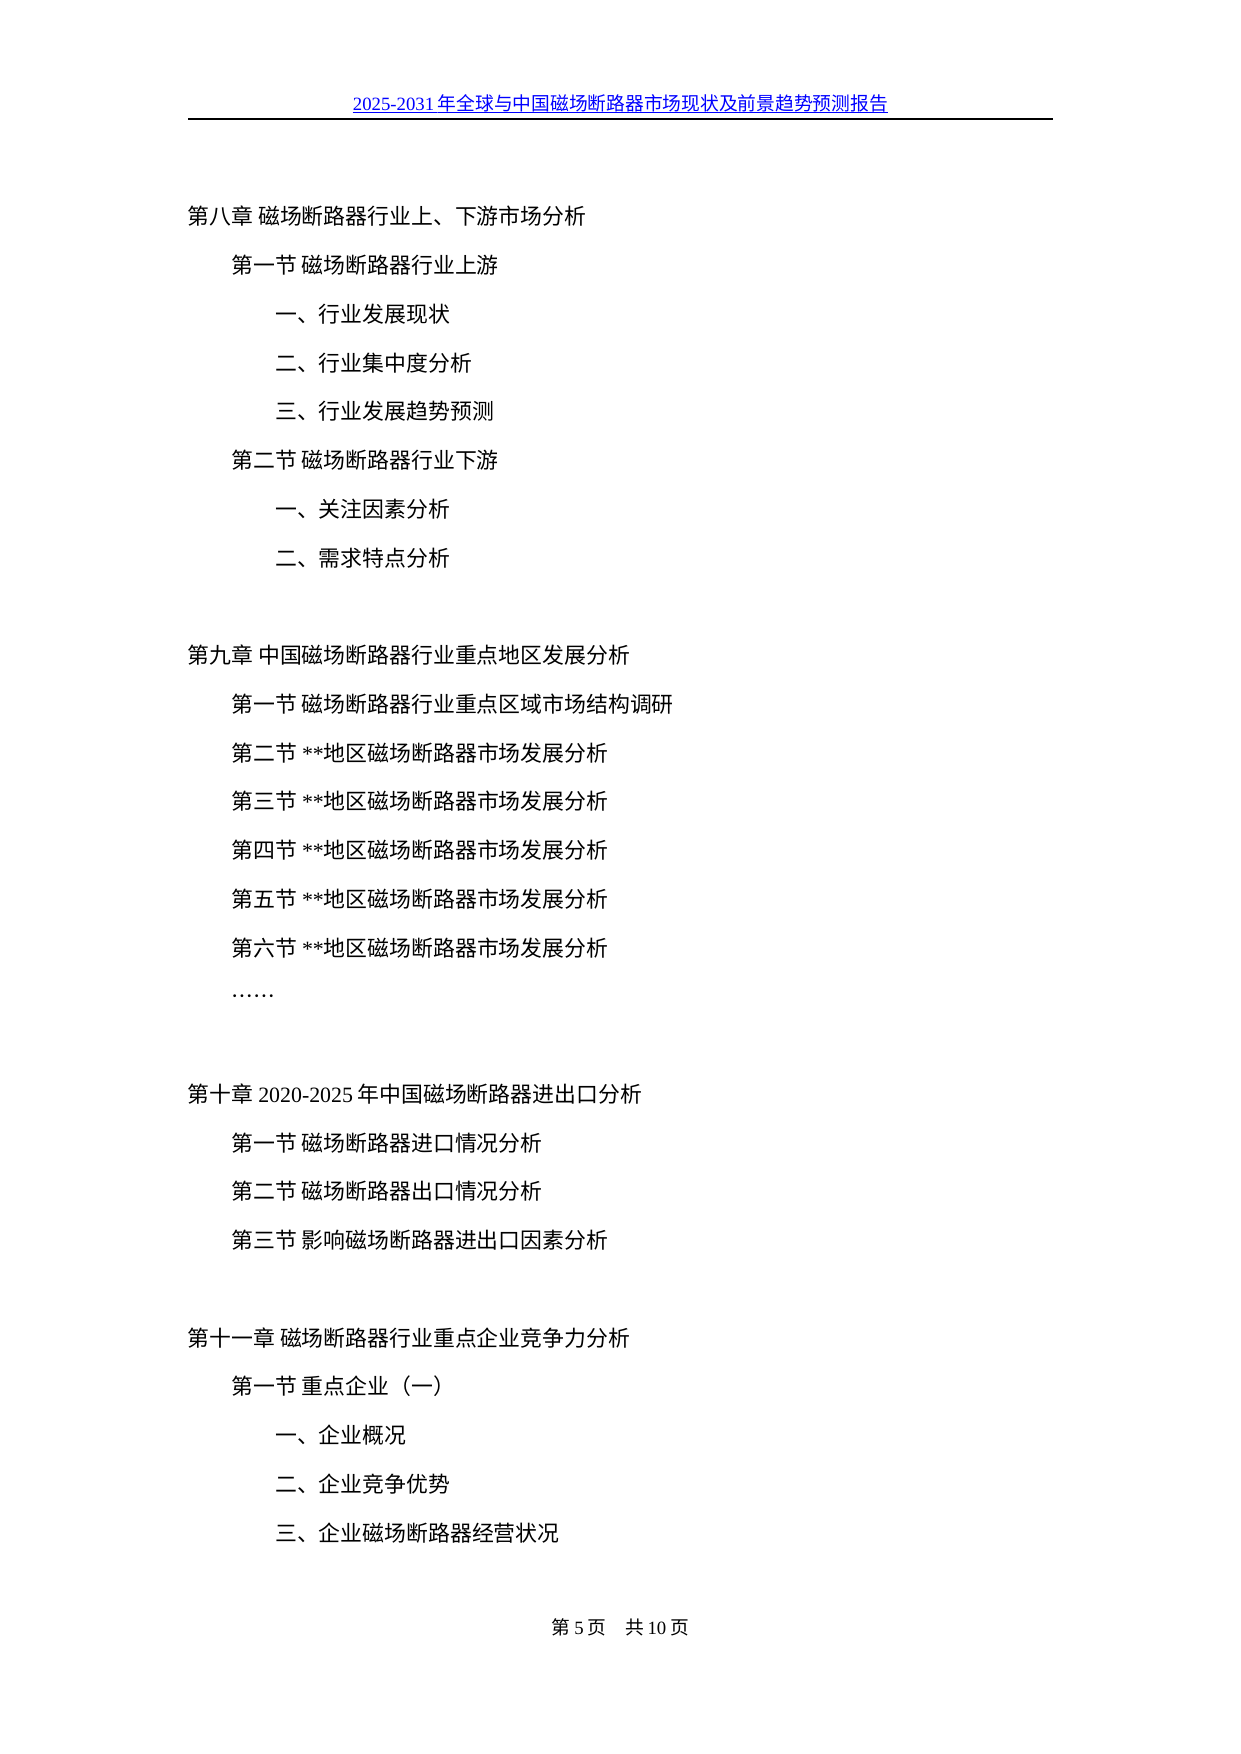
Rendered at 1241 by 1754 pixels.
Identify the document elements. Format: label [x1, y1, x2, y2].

text [187, 150, 1053, 1548]
